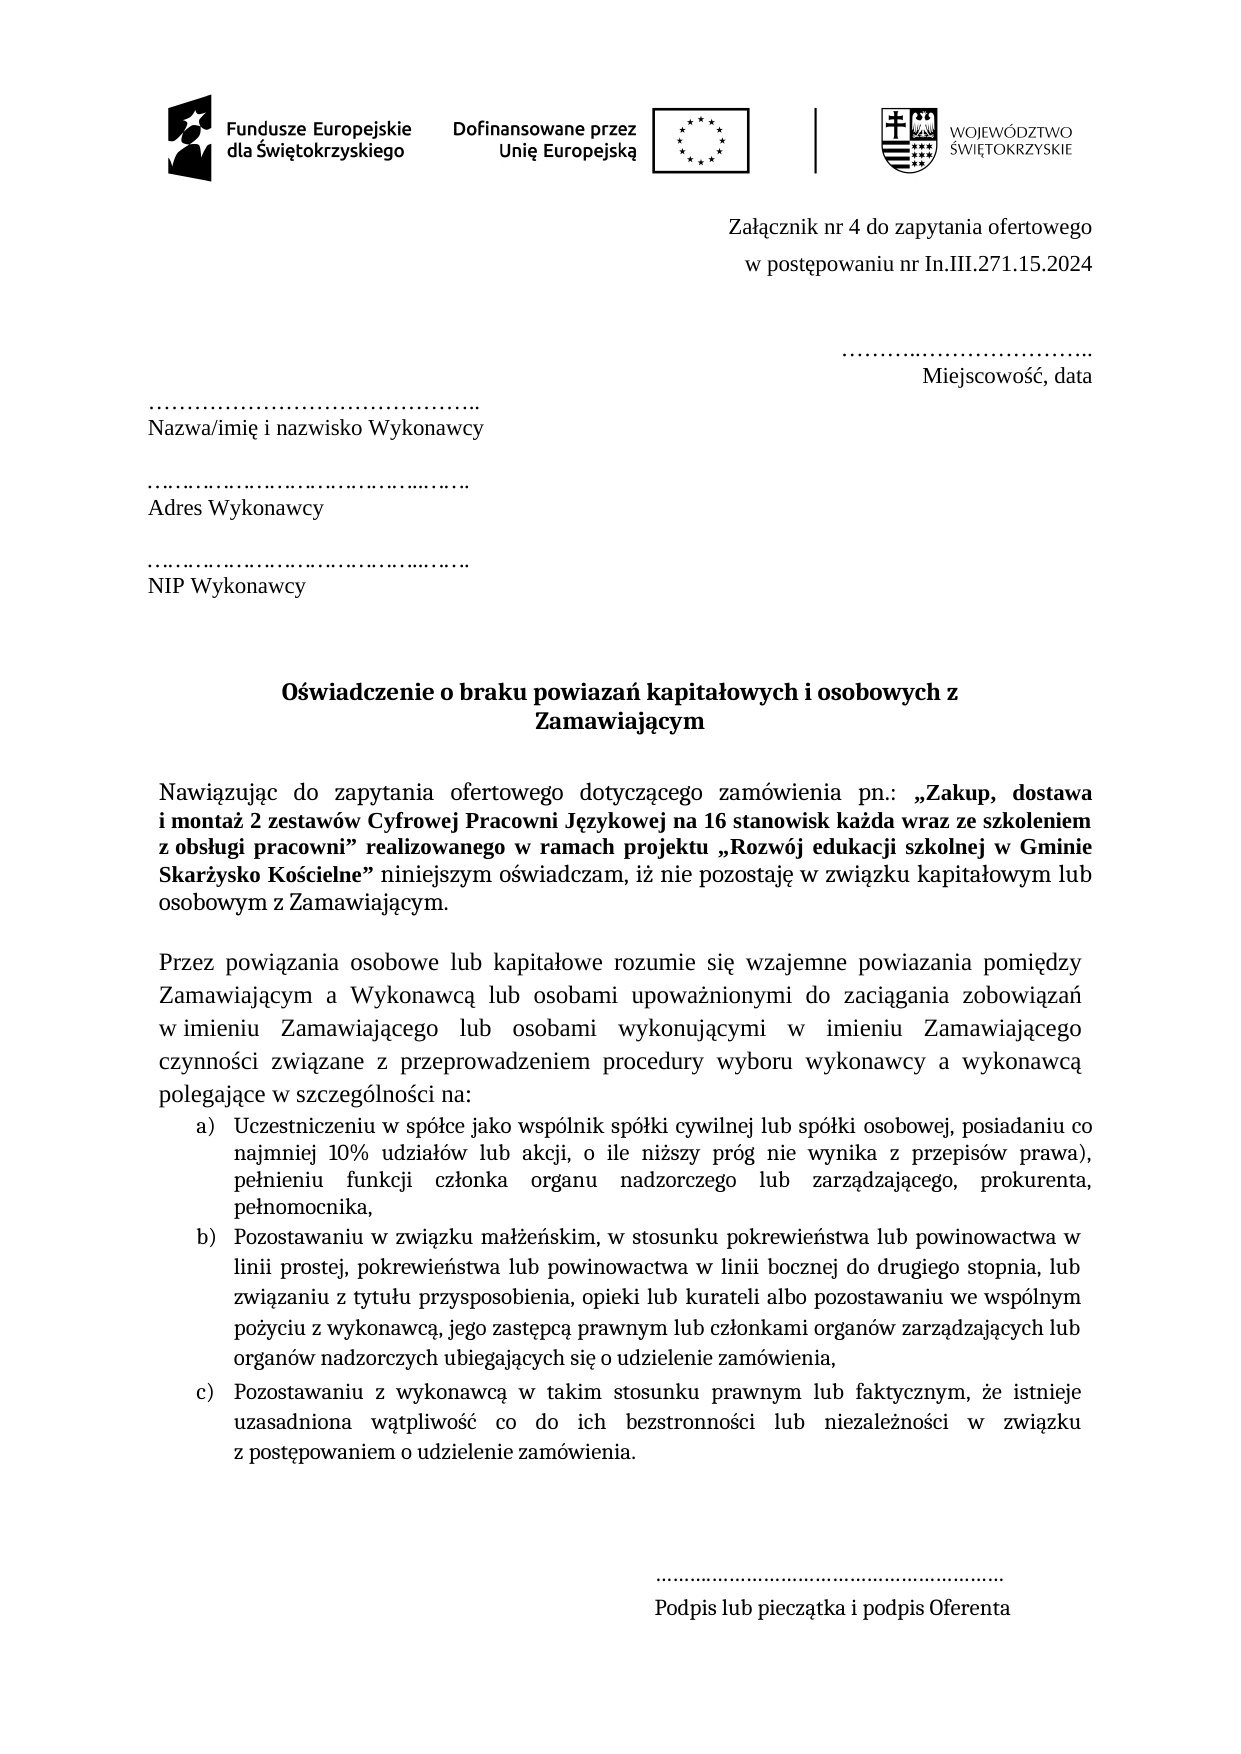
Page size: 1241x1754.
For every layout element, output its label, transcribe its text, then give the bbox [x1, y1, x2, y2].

text Oświadczenie o braku powiazań kapitałowych i osobowych z Zamawiającym [279, 678, 961, 735]
list Pozostawaniu z wykonawcą w takim stosunku prawnym lub faktycznym, że istnieje uzasadniona wątpliwość co do ich bezstronności lub niezależności w związku z postępowaniem o udzielenie zamówienia. [196, 1379, 1082, 1466]
picture [147, 73, 1093, 203]
text Nazwa/imię i nazwisko Wykonawcy [148, 414, 1093, 441]
list Uczestniczeniu w spółce jako wspólnik spółki cywilnej lub spółki osobowej, posiadaniu co najmniej 10% udziałów lub akcji, o ile niższy próg nie wynika z przepisów prawa), pełnieniu funkcji członka organu nadzorczego lub zarządzającego, prokurenta, pełnomocnika, [196, 1112, 1093, 1219]
list Pozostawaniu w związku małżeńskim, w stosunku pokrewieństwa lub powinowactwa w linii prostej, pokrewieństwa lub powinowactwa w linii bocznej do drugiego stopnia, lub związaniu z tytułu przysposobienia, opieki lub kurateli albo pozostawaniu we wspólnym pożyciu z wykonawcą, jego zastępcą prawnym lub członkami organów zarządzających lub organów nadzorczych ubiegających się o udzielenie zamówienia, [196, 1224, 1082, 1371]
text Adres Wykonawcy [148, 493, 1093, 520]
text …………………………………..……. [148, 467, 1093, 493]
text NIP Wykonawcy [148, 573, 1093, 599]
text …………………………………….. [148, 388, 1093, 414]
text Miejscowość, data [148, 362, 1093, 388]
text ………..………………….. [148, 335, 1093, 362]
text Przez powiązania osobowe lub kapitałowe rozumie się wzajemne powiazania pomiędzy Zamawiającym a Wykonawcą lub osobami upoważnionymi do zaciągania zobowiązań w imieniu Zamawiającego lub osobami wykonującymi w imieniu Zamawiającego czynności związane z przeprowadzeniem procedury wyboru wykonawcy a wykonawcą polegające w szczególności na: [159, 947, 1082, 1108]
table_header ……….…………………………………………… [654, 1560, 1068, 1591]
text w postępowaniu nr In.III.271.15.2024 [148, 250, 1093, 277]
table_cell Podpis lub pieczątka i podpis Oferenta [654, 1591, 1068, 1622]
text Załącznik nr 4 do zapytania ofertowego [148, 213, 1093, 240]
text …………………………………..……. [148, 546, 1093, 573]
text Nawiązując do zapytania ofertowego dotyczącego zamówienia pn.: „Zakup, dostawa i montaż 2 zestawów Cyfrowej Pracowni Językowej na 16 stanowisk każda wraz ze szkoleniem z obsługi pracowni” realizowanego w ramach projektu „Rozwój edukacji szkolnej w Gminie Skarżysko Kościelne” niniejszym oświadczam, iż nie pozostaję w związku kapitałowym lub osobowym z Zamawiającym. [159, 778, 1093, 917]
